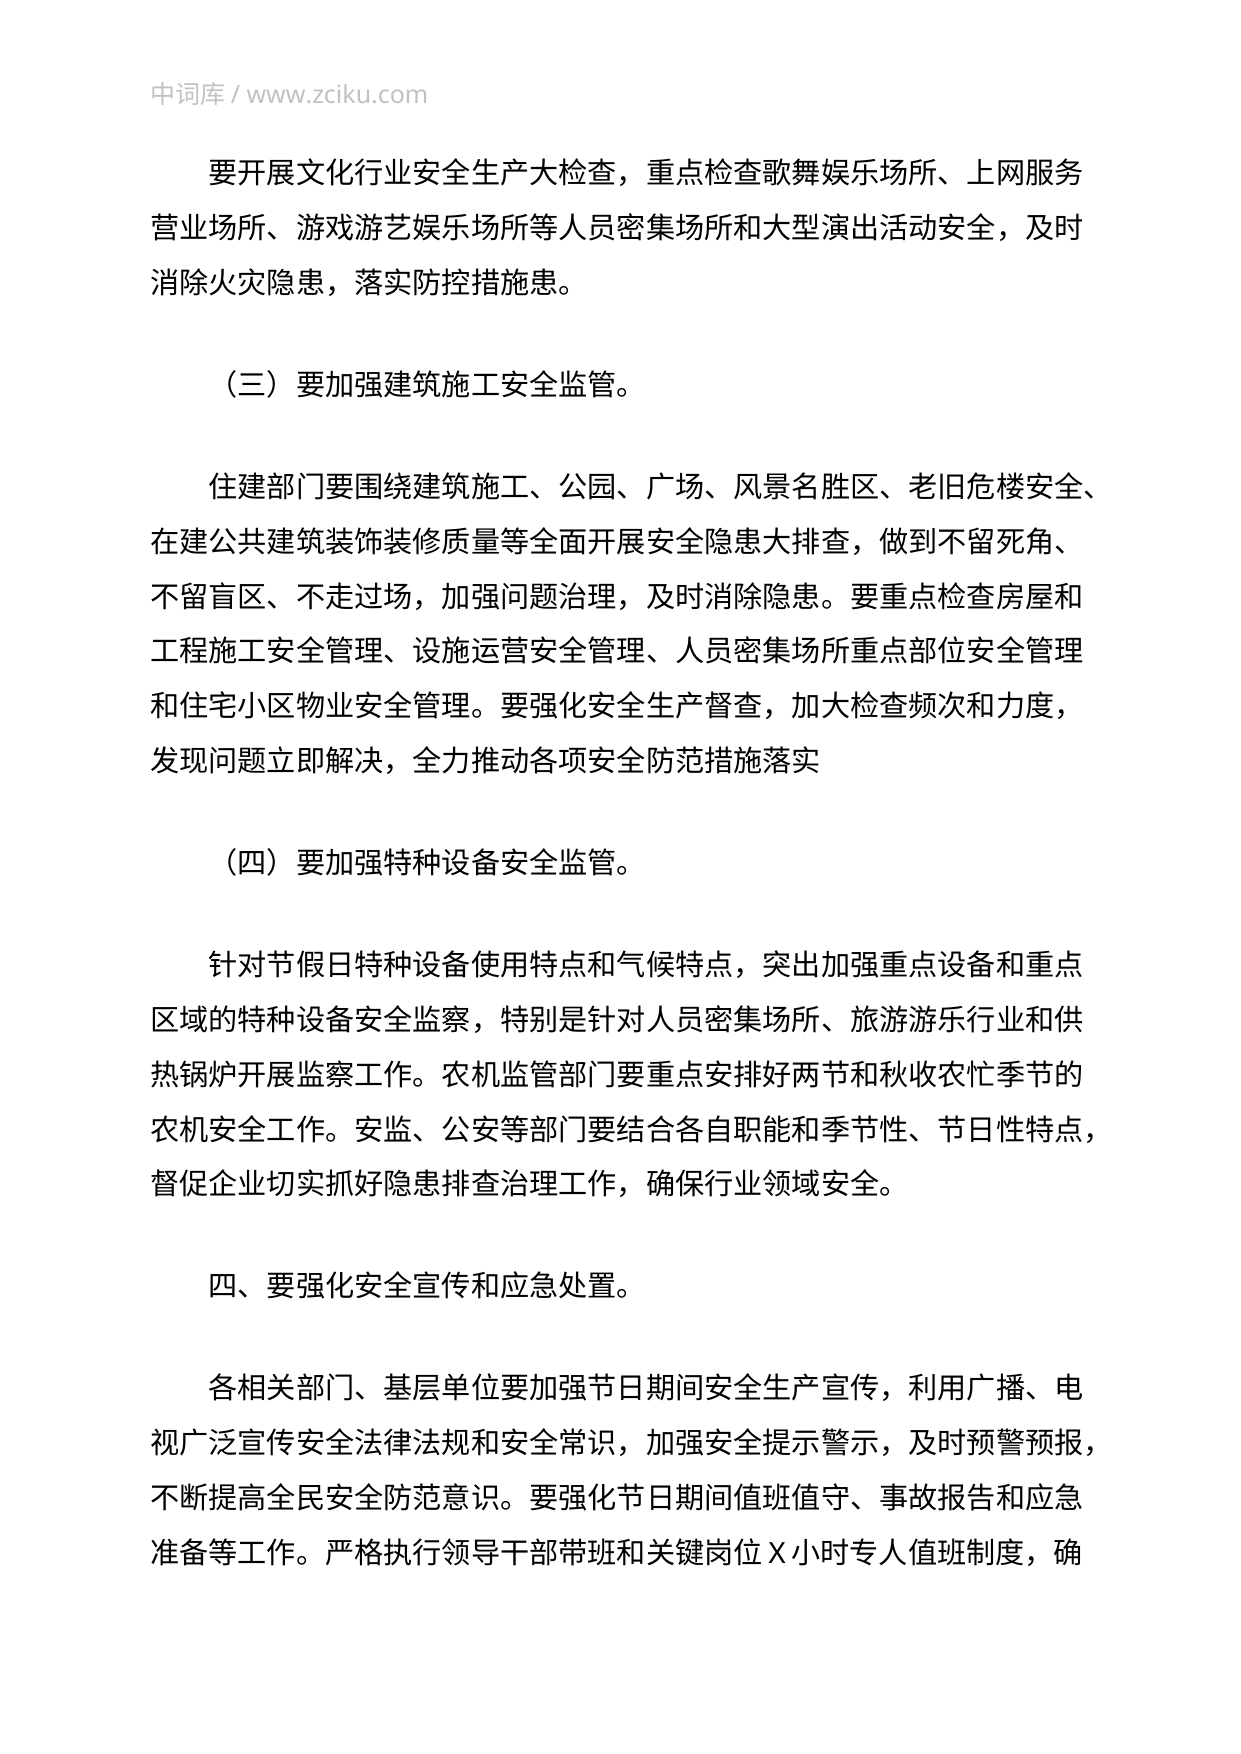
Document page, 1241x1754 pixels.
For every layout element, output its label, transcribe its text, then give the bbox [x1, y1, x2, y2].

text 四、要强化安全宣传和应急处置。 [150, 1263, 1090, 1305]
text 住建部门要围绕建筑施工、公园、广场、风景名胜区、老旧危楼安全、在建公共建筑装饰装修质量等全面开展安全隐患大排查，做到不留死角、不留盲区、不走过场，加强问题治理，及时消除隐患。要重点检查房屋和工程施工安全管理、设施运营安全管理、人员密集场所重点部位安全管理和住宅小区物业安全管理。要强化安全生产督查，加大检查频次和力度，发现问题立即解决，全力推动各项安全防范措施落实 [150, 463, 1090, 780]
text （三）要加强建筑施工安全监管。 [150, 362, 1090, 404]
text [150, 1364, 1090, 1572]
text 针对节假日特种设备使用特点和气候特点，突出加强重点设备和重点区域的特种设备安全监察，特别是针对人员密集场所、旅游游乐行业和供热锅炉开展监察工作。农机监管部门要重点安排好两节和秋收农忙季节的农机安全工作。安监、公安等部门要结合各自职能和季节性、节日性特点，督促企业切实抓好隐患排查治理工作，确保行业领域安全。 [150, 941, 1090, 1203]
text （四）要加强特种设备安全监管。 [150, 839, 1090, 882]
text 要开展文化行业安全生产大检查，重点检查歌舞娱乐场所、上网服务营业场所、游戏游艺娱乐场所等人员密集场所和大型演出活动安全，及时消除火灾隐患，落实防控措施患。 [150, 150, 1090, 302]
